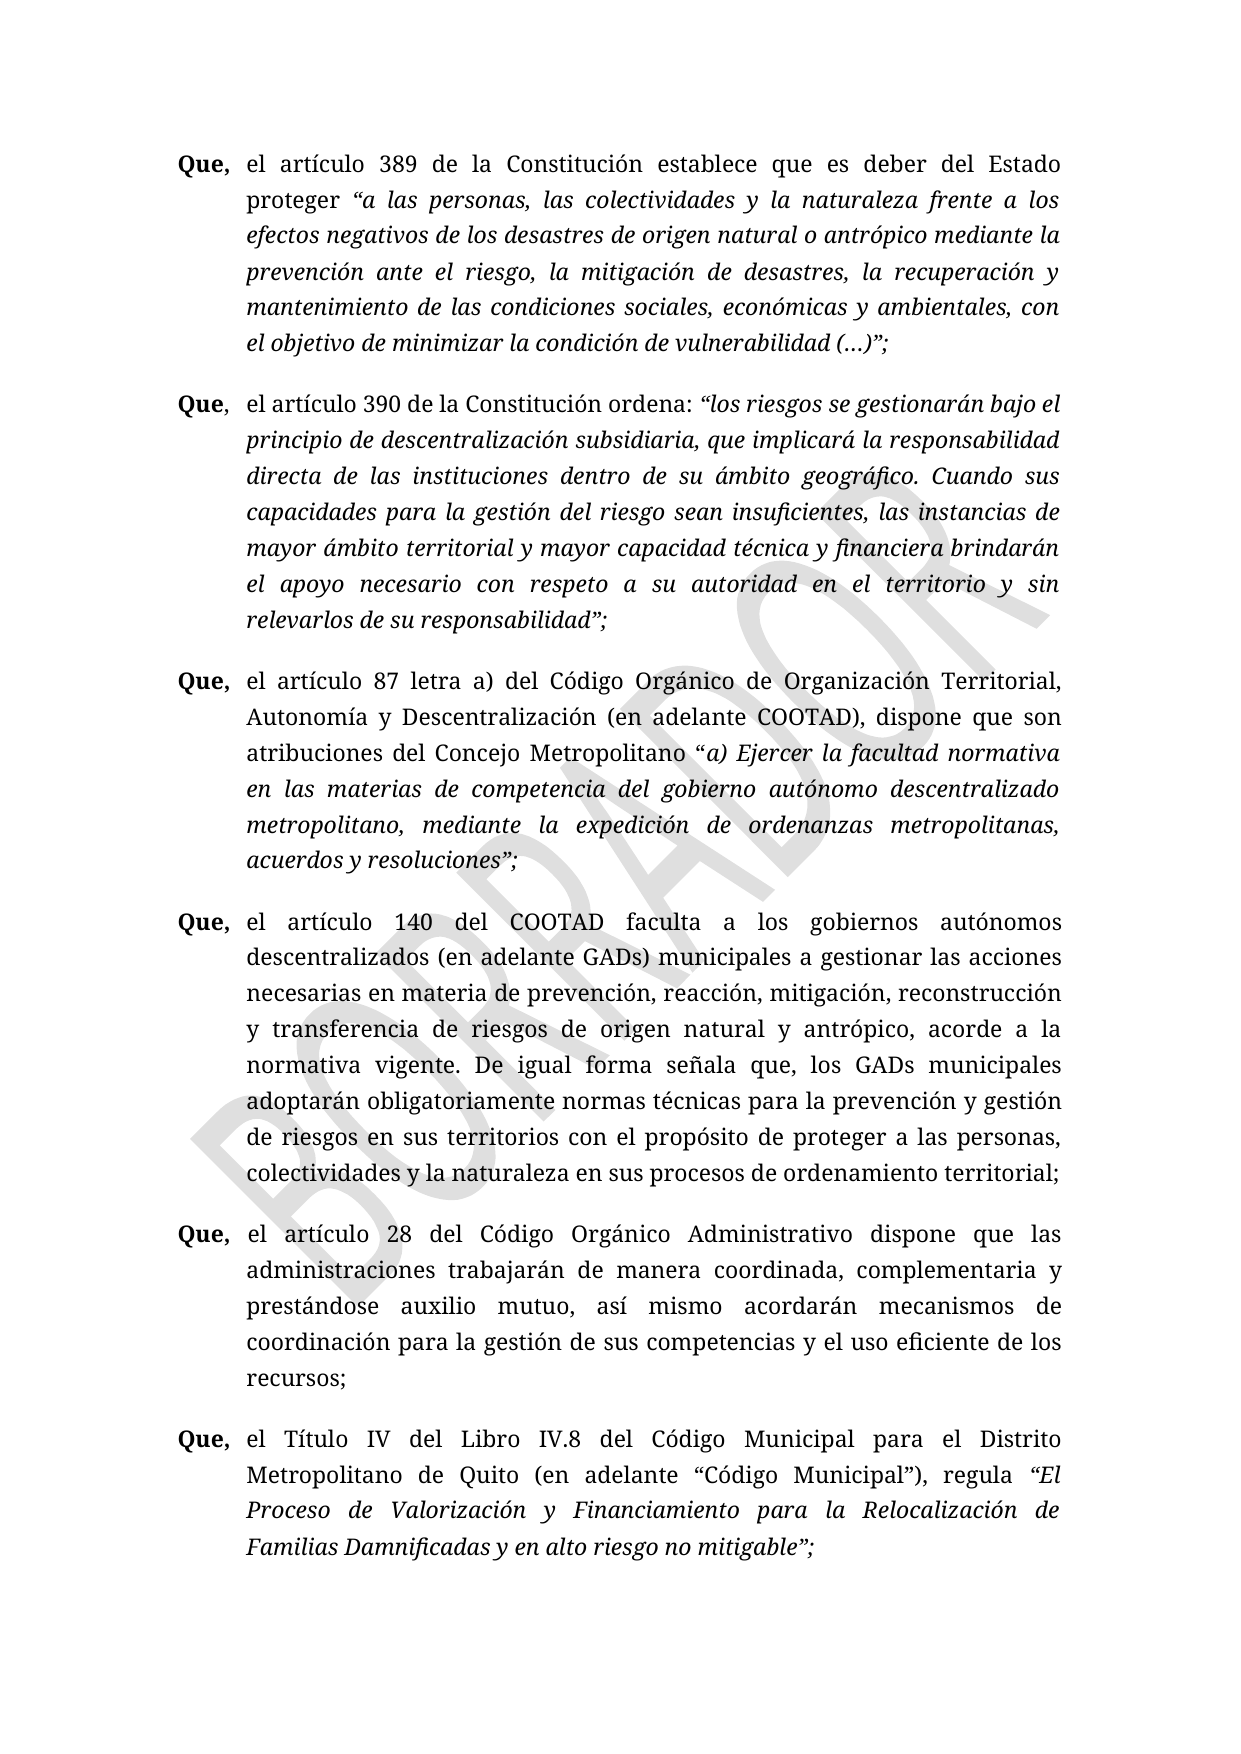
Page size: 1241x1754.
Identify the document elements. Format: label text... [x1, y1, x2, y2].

text Que, el Título IV del Libro IV.8 del Código Municipal para el Distrito Metropolitano de Quito (en adelante “Código Municipal”), regula “El Proceso de Valorización y Financiamiento para la Relocalización de Familias Damnificadas y en alto riesgo no mitigable”; [177, 1423, 1063, 1562]
text Que, el artículo 389 de la Constitución establece que es deber del Estado proteger “a las personas, las colectividades y la naturaleza frente a los efectos negativos de los desastres de origen natural o antrópico mediante la prevención ante el riesgo, la mitigación de desastres, la recuperación y mantenimiento de las condiciones sociales, económicas y ambientales, con el objetivo de minimizar la condición de vulnerabilidad (…)”; [177, 148, 1063, 358]
text Que, el artículo 140 del COOTAD faculta a los gobiernos autónomos descentralizados (en adelante GADs) municipales a gestionar las acciones necesarias en materia de prevención, reacción, mitigación, reconstrucción y transferencia de riesgos de origen natural y antrópico, acorde a la normativa vigente. De igual forma señala que, los GADs municipales adoptarán obligatoriamente normas técnicas para la prevención y gestión de riesgos en sus territorios con el propósito de proteger a las personas, colectividades y la naturaleza en sus procesos de ordenamiento territorial; [177, 905, 1063, 1188]
text Que, el artículo 28 del Código Orgánico Administrativo dispone que las administraciones trabajarán de manera coordinada, complementaria y prestándose auxilio mutuo, así mismo acordarán mecanismos de coordinación para la gestión de sus competencias y el uso eficiente de los recursos; [177, 1218, 1063, 1393]
text Que, el artículo 390 de la Constitución ordena: “los riesgos se gestionarán bajo el principio de descentralización subsidiaria, que implicará la responsabilidad directa de las instituciones dentro de su ámbito geográfico. Cuando sus capacidades para la gestión del riesgo sean insuficientes, las instancias de mayor ámbito territorial y mayor capacidad técnica y financiera brindarán el apoyo necesario con respeto a su autoridad en el territorio y sin relevarlos de su responsabilidad”; [177, 388, 1063, 635]
text Que, el artículo 87 letra a) del Código Orgánico de Organización Territorial, Autonomía y Descentralización (en adelante COOTAD), dispone que son atribuciones del Concejo Metropolitano “a) Ejercer la facultad normativa en las materias de competencia del gobierno autónomo descentralizado metropolitano, mediante la expedición de ordenanzas metropolitanas, acuerdos y resoluciones”; [177, 665, 1063, 876]
